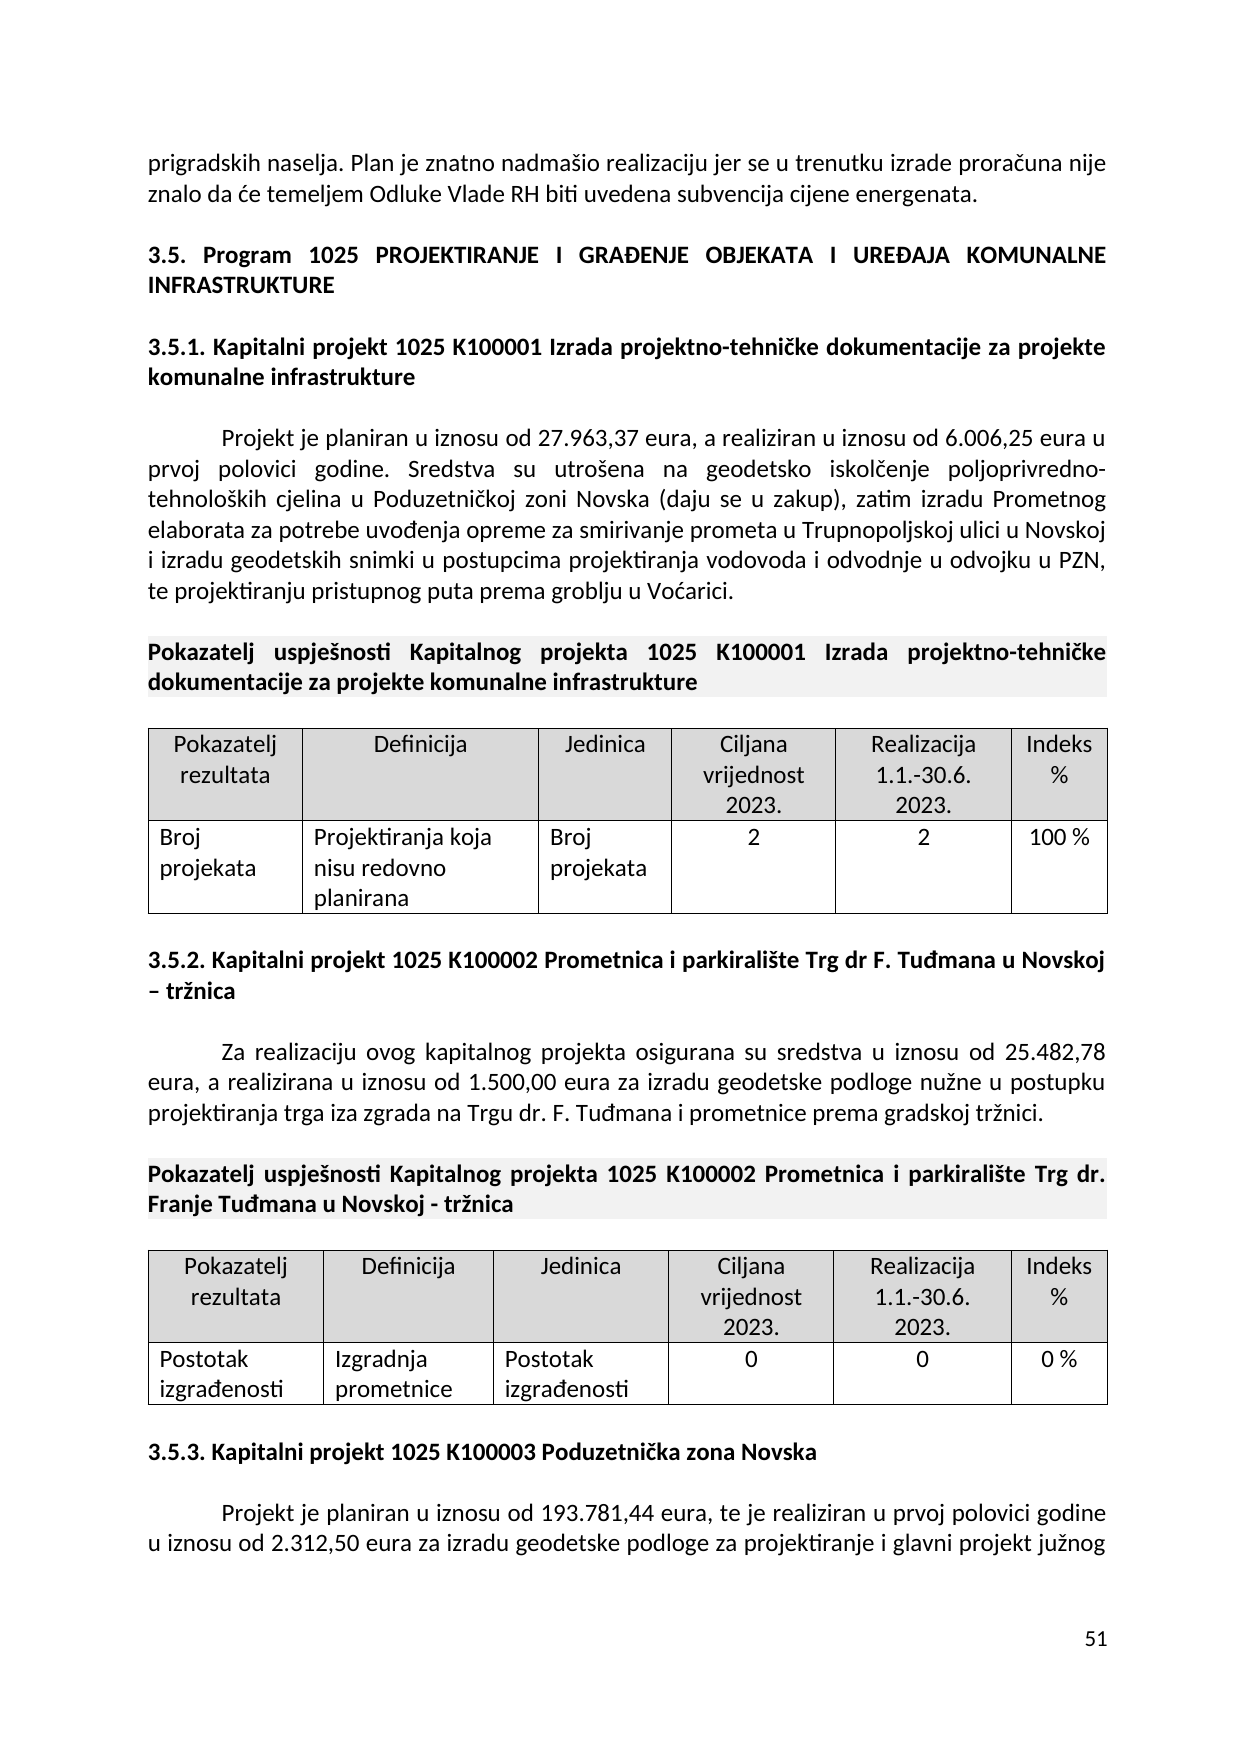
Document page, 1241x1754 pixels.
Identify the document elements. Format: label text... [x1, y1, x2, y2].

table_cell Broj projekata [149, 821, 302, 913]
table_header Pokazatelj rezultata [149, 1251, 323, 1342]
text 3.5.1. Kapitalni projekt 1025 K100001 Izrada projektno-tehničke dokumentacije za projekte komunalne infrastrukture [148, 331, 1107, 392]
table_header Definicija [303, 729, 538, 820]
table_cell Postotak izgrađenosti [149, 1343, 323, 1404]
table_header Indeks % [1012, 1251, 1107, 1342]
text 3.5.3. Kapitalni projekt 1025 K100003 Poduzetnička zona Novska [148, 1436, 1107, 1466]
table_header Definicija [324, 1251, 493, 1342]
table_cell Broj projekata [539, 821, 671, 913]
text 3.5. Program 1025 PROJEKTIRANJE I GRAĐENJE OBJEKATA I UREĐAJA KOMUNALNE INFRASTRUKTURE [148, 239, 1107, 300]
table_cell 0 [834, 1343, 1011, 1404]
table_cell 100 % [1012, 821, 1107, 913]
text Pokazatelj uspješnosti Kapitalnog projekta 1025 K100001 Izrada projektno-tehničke dokumentacije za projekte komunalne infrastrukture [148, 636, 1107, 697]
table_header Jedinica [539, 729, 671, 820]
text Za realizaciju ovog kapitalnog projekta osigurana su sredstva u iznosu od 25.482,78 eura, a realizirana u iznosu od 1.500,00 eura za izradu geodetske podloge nužne u postupku projektiranja trga iza zgrada na Trgu dr. F. Tuđmana i prometnice prema gradskoj tržnici. [148, 1036, 1107, 1127]
table_header Jedinica [494, 1251, 668, 1342]
table_header Ciljana vrijednost 2023. [669, 1251, 833, 1342]
text Pokazatelj uspješnosti Kapitalnog projekta 1025 K100002 Prometnica i parkiralište Trg dr. Franje Tuđmana u Novskoj - tržnica [148, 1158, 1107, 1219]
table_cell Projektiranja koja nisu redovno planirana [303, 821, 538, 913]
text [148, 1497, 1107, 1558]
text Projekt je planiran u iznosu od 27.963,37 eura, a realiziran u iznosu od 6.006,25 eura u prvoj polovici godine. Sredstva su utrošena na geodetsko iskolčenje poljoprivredno-tehnoloških cjelina u Poduzetničkoj zoni Novska (daju se u zakup), zatim izradu Prometnog elaborata za potrebe uvođenja opreme za smirivanje prometa u Trupnopoljskoj ulici u Novskoj i izradu geodetskih snimki u postupcima projektiranja vodovoda i odvodnje u odvojku u PZN, te projektiranju pristupnog puta prema groblju u Voćarici. [148, 422, 1107, 605]
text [148, 148, 1107, 209]
table_cell 2 [672, 821, 835, 913]
table_cell 2 [836, 821, 1011, 913]
table_header Pokazatelj rezultata [149, 729, 302, 820]
table_cell 0 % [1012, 1343, 1107, 1404]
table_cell Izgradnja prometnice [324, 1343, 493, 1404]
text 3.5.2. Kapitalni projekt 1025 K100002 Prometnica i parkiralište Trg dr F. Tuđmana u Novskoj – tržnica [148, 944, 1107, 1005]
table_header Indeks % [1012, 729, 1107, 820]
table_header Realizacija 1.1.-30.6. 2023. [834, 1251, 1011, 1342]
table_header Ciljana vrijednost 2023. [672, 729, 835, 820]
table_header Realizacija 1.1.-30.6. 2023. [836, 729, 1011, 820]
table_cell 0 [669, 1343, 833, 1404]
table_cell Postotak izgrađenosti [494, 1343, 668, 1404]
